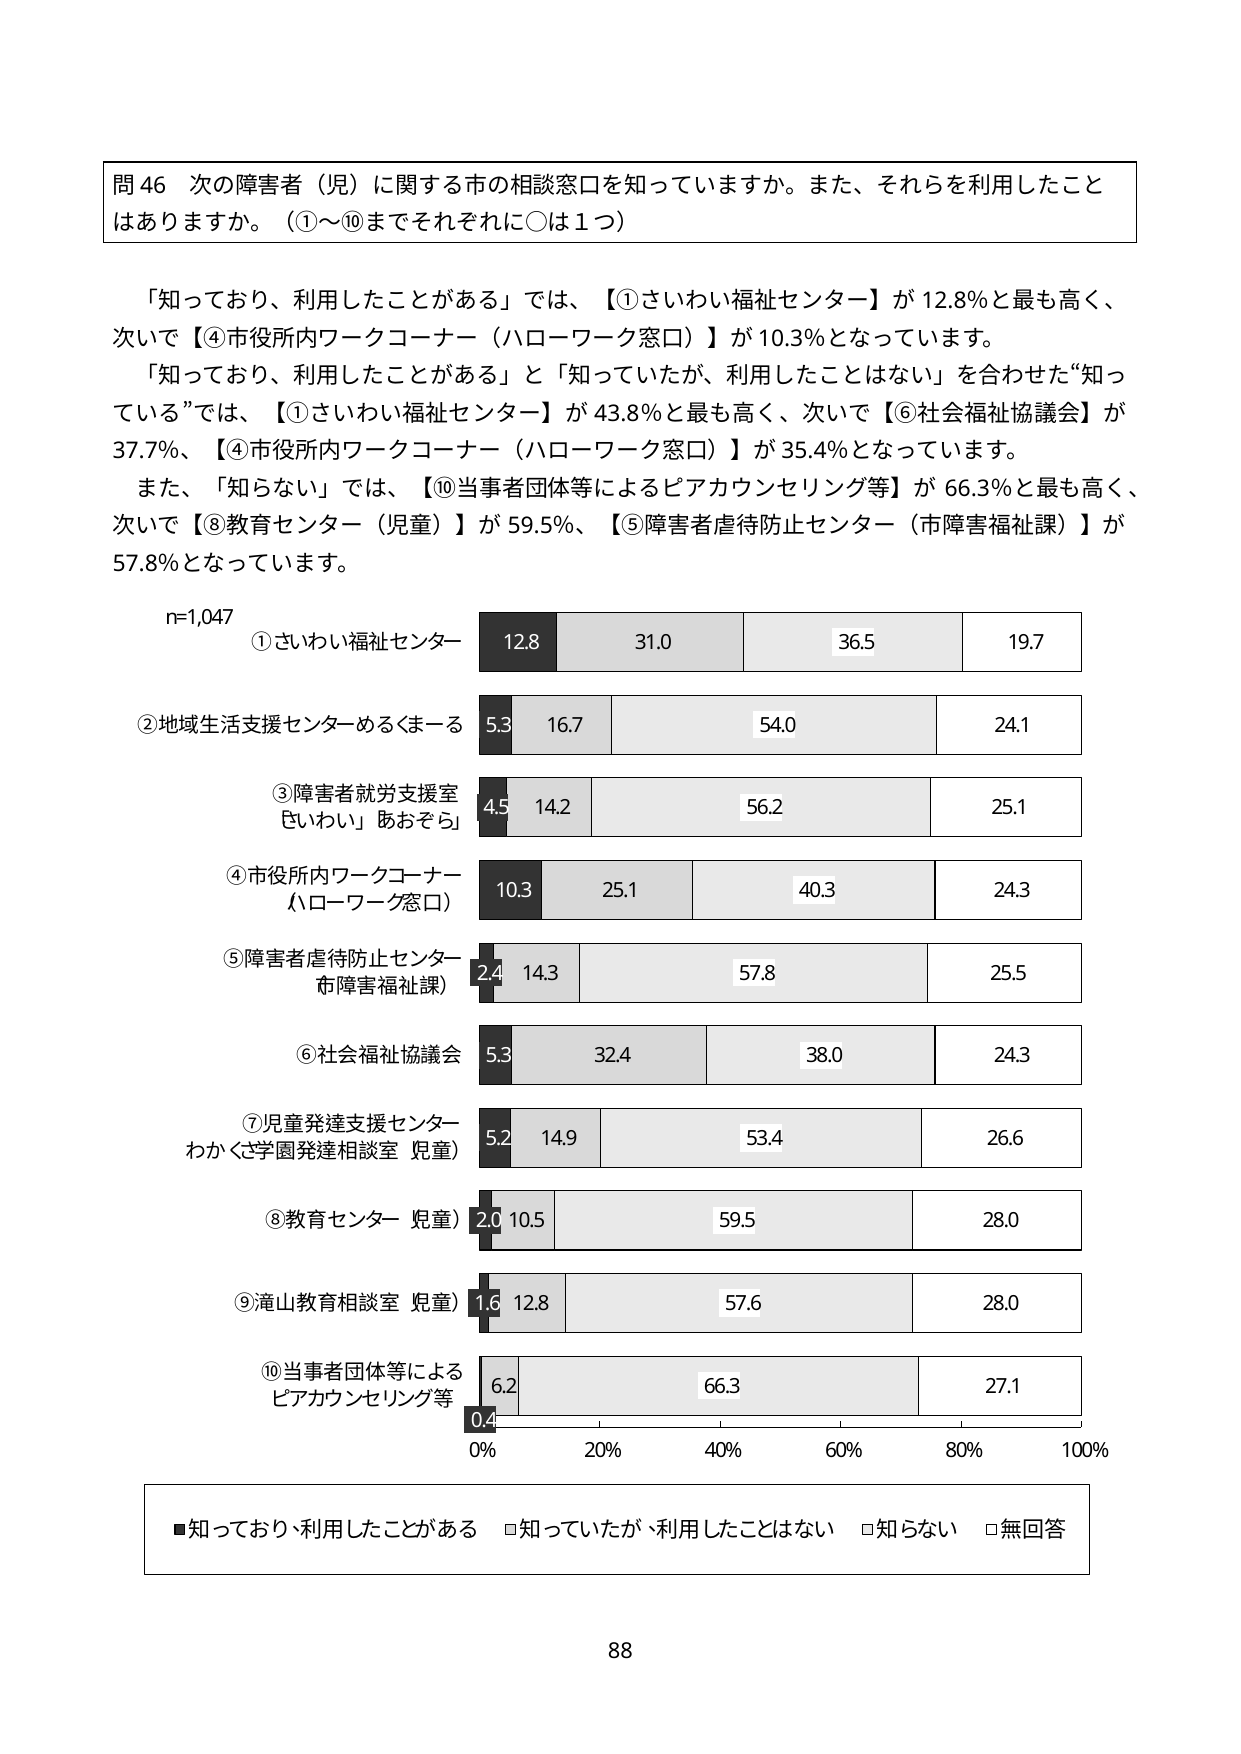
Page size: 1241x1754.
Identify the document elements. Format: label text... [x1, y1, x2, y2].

text また、「知らない」では、【⑩当事者団体等によるピアカウンセリング等】が66.3％と最も高く、次いで【⑧教育センター（児童）】が59.5％、【⑤障害者虐待防止センター（市障害福祉課）】が57.8％となっています。 [112, 468, 1128, 580]
text 「知っており、利用したことがある」では、【①さいわい福祉センター】が12.8％と最も高く、次いで【④市役所内ワークコーナー（ハローワーク窓口）】が10.3％となっています。 [112, 280, 1128, 355]
text 問46 次の障害者（児）に関する市の相談窓口を知っていますか。また、それらを利用したことはありますか。（①～⑩までそれぞれに○は１つ） [104, 163, 1136, 242]
text 「知っており、利用したことがある」と「知っていたが、利用したことはない」を合わせた“知っている”では、【①さいわい福祉センター】が43.8％と最も高く、次いで【⑥社会福祉協議会】が37.7％、【④市役所内ワークコーナー（ハローワーク窓口）】が35.4％となっています。 [112, 355, 1128, 468]
